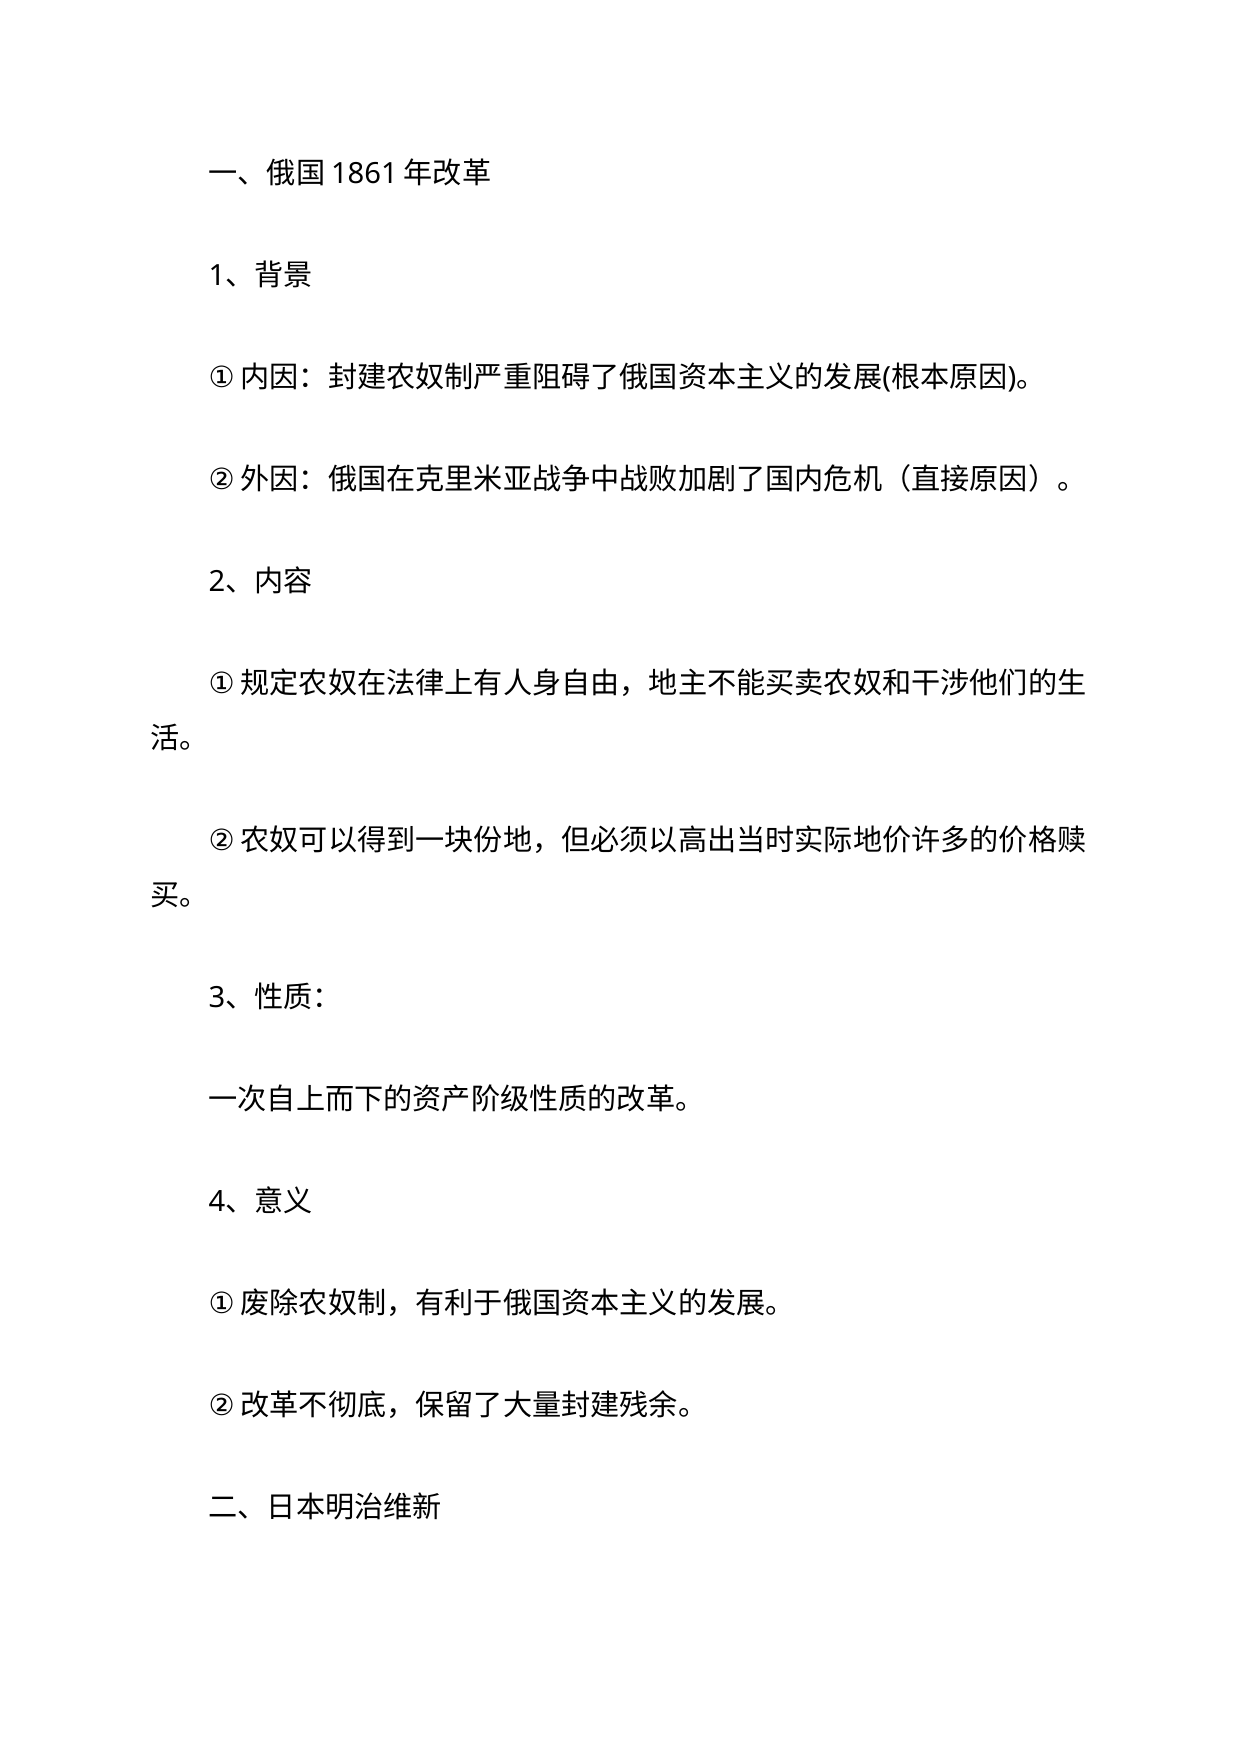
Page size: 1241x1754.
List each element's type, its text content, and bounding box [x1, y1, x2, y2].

text ②改革不彻底，保留了大量封建残余。 [150, 1381, 1090, 1423]
text 2、内容 [150, 558, 1090, 600]
text ①内因：封建农奴制严重阻碍了俄国资本主义的发展(根本原因)。 [150, 354, 1090, 396]
text 1、背景 [150, 252, 1090, 294]
text ②外因：俄国在克里米亚战争中战败加剧了国内危机（直接原因）。 [150, 456, 1090, 498]
text ②农奴可以得到一块份地，但必须以高出当时实际地价许多的价格赎买。 [150, 817, 1090, 914]
text 3、性质： [150, 973, 1090, 1016]
text ①废除农奴制，有利于俄国资本主义的发展。 [150, 1279, 1090, 1322]
text 二、日本明治维新 [150, 1483, 1090, 1525]
text 一、俄国1861年改革 [150, 150, 1090, 192]
text 一次自上而下的资产阶级性质的改革。 [150, 1075, 1090, 1118]
text ①规定农奴在法律上有人身自由，地主不能买卖农奴和干涉他们的生活。 [150, 660, 1090, 757]
text 4、意义 [150, 1177, 1090, 1219]
